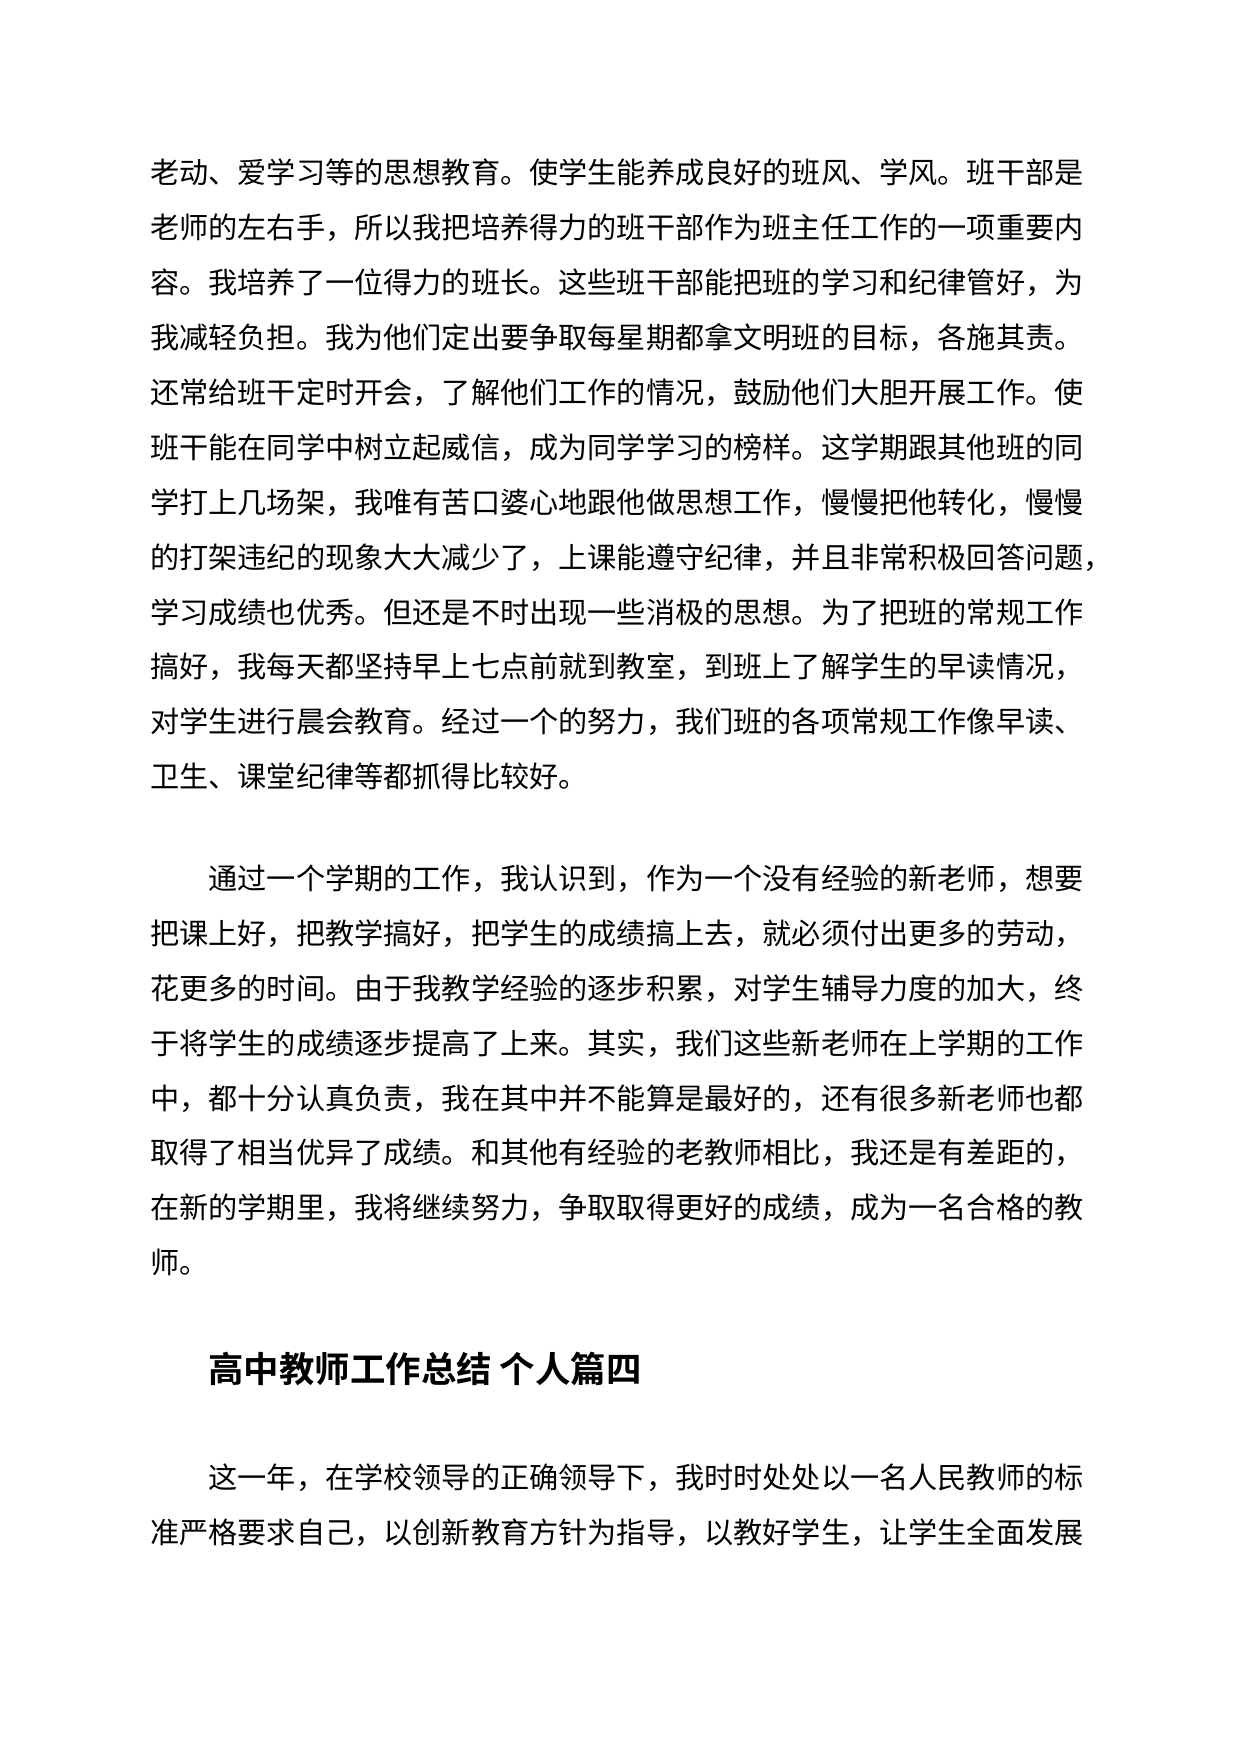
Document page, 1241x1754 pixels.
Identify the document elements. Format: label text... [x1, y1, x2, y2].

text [150, 150, 1090, 796]
text 高中教师工作总结 个人篇四 [150, 1342, 1090, 1393]
text 通过一个学期的工作，我认识到，作为一个没有经验的新老师，想要把课上好，把教学搞好，把学生的成绩搞上去，就必须付出更多的劳动，花更多的时间。由于我教学经验的逐步积累，对学生辅导力度的加大，终于将学生的成绩逐步提高了上来。其实，我们这些新老师在上学期的工作中，都十分认真负责，我在其中并不能算是最好的，还有很多新老师也都取得了相当优异了成绩。和其他有经验的老教师相比，我还是有差距的，在新的学期里，我将继续努力，争取取得更好的成绩，成为一名合格的教师。 [150, 856, 1090, 1282]
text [150, 1455, 1090, 1552]
